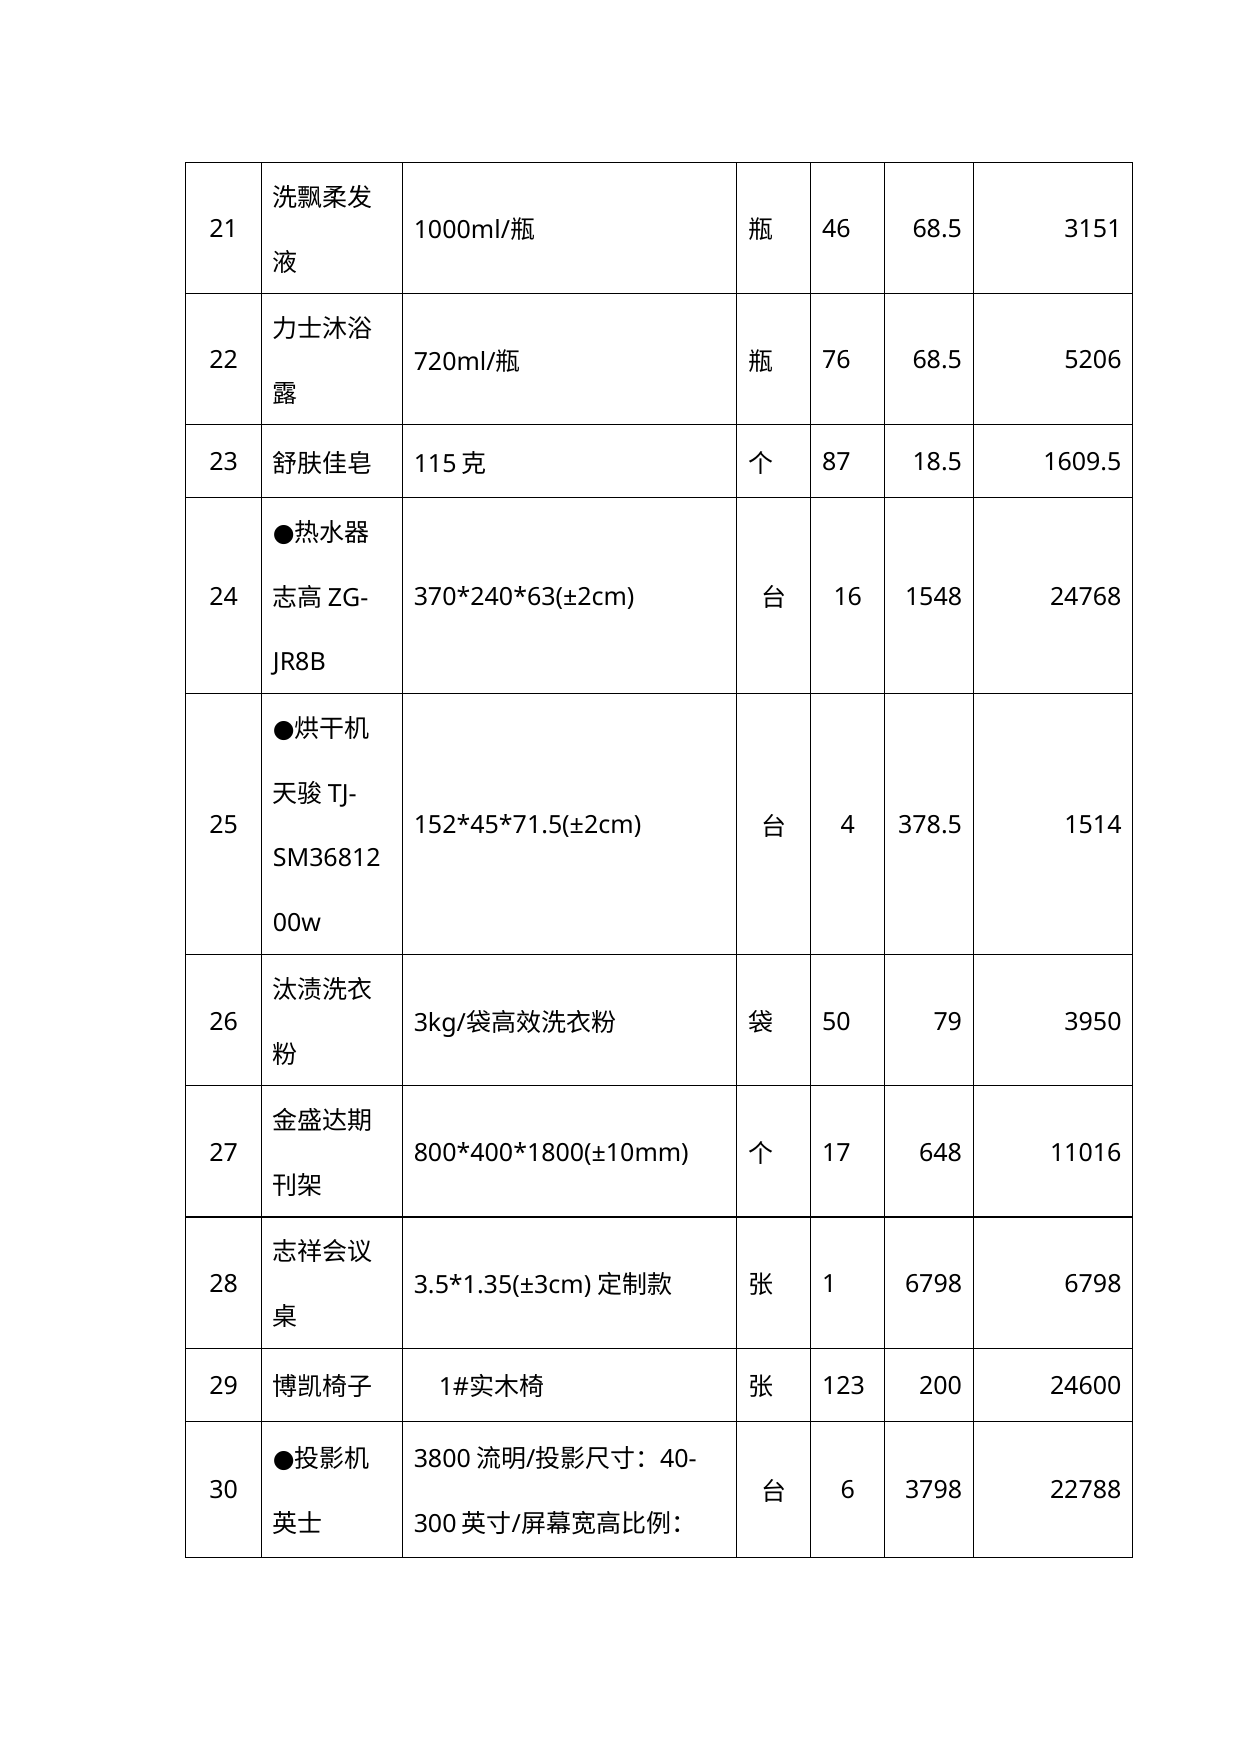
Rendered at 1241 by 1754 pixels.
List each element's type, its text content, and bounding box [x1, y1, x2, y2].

table_cell 汰渍洗衣粉 [262, 955, 402, 1085]
table_cell 1000ml/瓶 [403, 163, 736, 293]
table_cell 3798 [885, 1422, 973, 1557]
table_cell 力士沐浴露 [262, 294, 402, 424]
table_cell 800*400*1800(±10mm) [403, 1086, 736, 1216]
table_cell 30 [186, 1422, 261, 1557]
table_cell 26 [186, 955, 261, 1085]
table_cell 1548 [885, 498, 973, 693]
table_cell 瓶 [737, 294, 810, 424]
table_cell 720ml/瓶 [403, 294, 736, 424]
table_cell 11016 [974, 1086, 1132, 1216]
table_cell 24768 [974, 498, 1132, 693]
table_cell ●投影机英士INASK FX320 [262, 1422, 402, 1557]
table_cell 1609.5 [974, 425, 1132, 497]
table_cell 29 [186, 1349, 261, 1421]
table_cell 68.5 [885, 294, 973, 424]
table_cell ●烘干机天骏TJ-SM3681200w [262, 694, 402, 954]
table_cell 台 [737, 694, 810, 954]
table_cell 6 [811, 1422, 884, 1557]
table_cell 378.5 [885, 694, 973, 954]
table_cell 6798 [885, 1218, 973, 1347]
table_cell 123 [811, 1349, 884, 1421]
table_cell 博凯椅子 [262, 1349, 402, 1421]
table_cell 台 [737, 498, 810, 693]
table_cell 舒肤佳皂 [262, 425, 402, 497]
table_cell 18.5 [885, 425, 973, 497]
table_cell 21 [186, 163, 261, 293]
table_cell 个 [737, 1086, 810, 1216]
table_cell 3950 [974, 955, 1132, 1085]
table_cell 个 [737, 425, 810, 497]
table_cell 3151 [974, 163, 1132, 293]
table_cell 3kg/袋高效洗衣粉 [403, 955, 736, 1085]
table_cell 24600 [974, 1349, 1132, 1421]
table_cell 袋 [737, 955, 810, 1085]
table_cell 25 [186, 694, 261, 954]
table_cell 370*240*63(±2cm) [403, 498, 736, 693]
table_cell 79 [885, 955, 973, 1085]
table_cell 3.5*1.35(±3cm) 定制款 [403, 1218, 736, 1347]
table_cell 1#实木椅 [403, 1349, 736, 1421]
table_cell 22788 [974, 1422, 1132, 1557]
table_cell 87 [811, 425, 884, 497]
table_cell 152*45*71.5(±2cm) [403, 694, 736, 954]
table_cell ●热水器志高ZG-JR8B [262, 498, 402, 693]
table_cell 16 [811, 498, 884, 693]
table_cell 金盛达期刊架 [262, 1086, 402, 1216]
table_cell 27 [186, 1086, 261, 1216]
table_cell 台 [737, 1422, 810, 1557]
table_cell 瓶 [737, 163, 810, 293]
table_cell 洗飘柔发液 [262, 163, 402, 293]
table_cell 68.5 [885, 163, 973, 293]
table_cell 张 [737, 1349, 810, 1421]
table_cell 5206 [974, 294, 1132, 424]
table_cell 200 [885, 1349, 973, 1421]
table_cell 46 [811, 163, 884, 293]
table_cell 23 [186, 425, 261, 497]
table_cell 648 [885, 1086, 973, 1216]
table_cell 24 [186, 498, 261, 693]
table_cell 4 [811, 694, 884, 954]
table_cell 6798 [974, 1218, 1132, 1347]
table_cell 28 [186, 1218, 261, 1347]
table_cell 1 [811, 1218, 884, 1347]
table_cell 17 [811, 1086, 884, 1216]
table_cell 115克 [403, 425, 736, 497]
table_cell 22 [186, 294, 261, 424]
table_cell 76 [811, 294, 884, 424]
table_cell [403, 1422, 736, 1557]
table_cell 1514 [974, 694, 1132, 954]
table_cell 50 [811, 955, 884, 1085]
table_cell 志祥会议桌 [262, 1218, 402, 1347]
table_cell 张 [737, 1218, 810, 1347]
